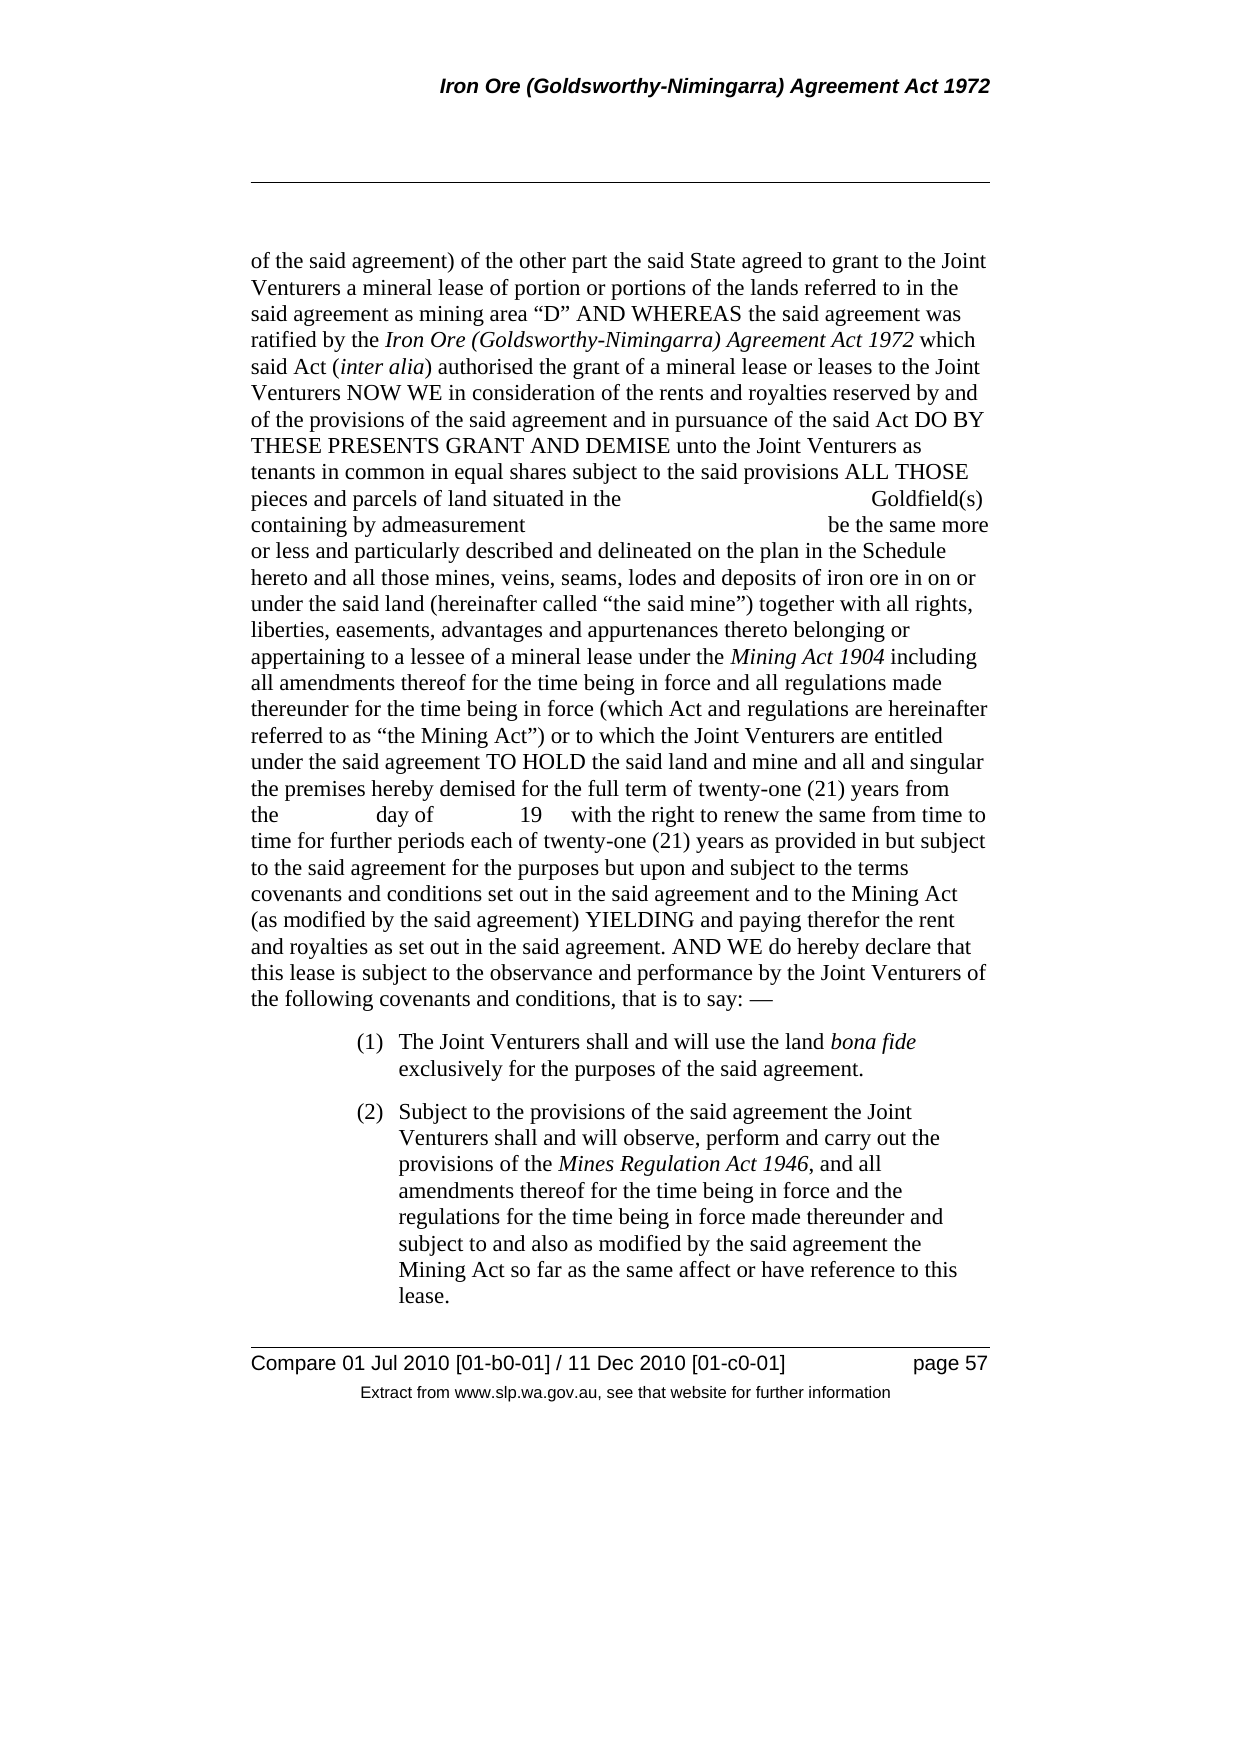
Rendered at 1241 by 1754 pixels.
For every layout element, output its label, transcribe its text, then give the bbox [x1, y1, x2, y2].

text (2) Subject to the provisions of the said agreement the Joint Venturers shall and will observe, perform and carry out the provisions of the Mines Regulation Act 1946, and all amendments thereof for the time being in force and the regulations for the time being in force made thereunder and subject to and also as modified by the said agreement the Mining Act so far as the same affect or have reference to this lease. [251, 1098, 990, 1309]
text (1) The Joint Venturers shall and will use the land bona fide exclusively for the purposes of the said agreement. [251, 1028, 990, 1081]
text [251, 247, 990, 1012]
